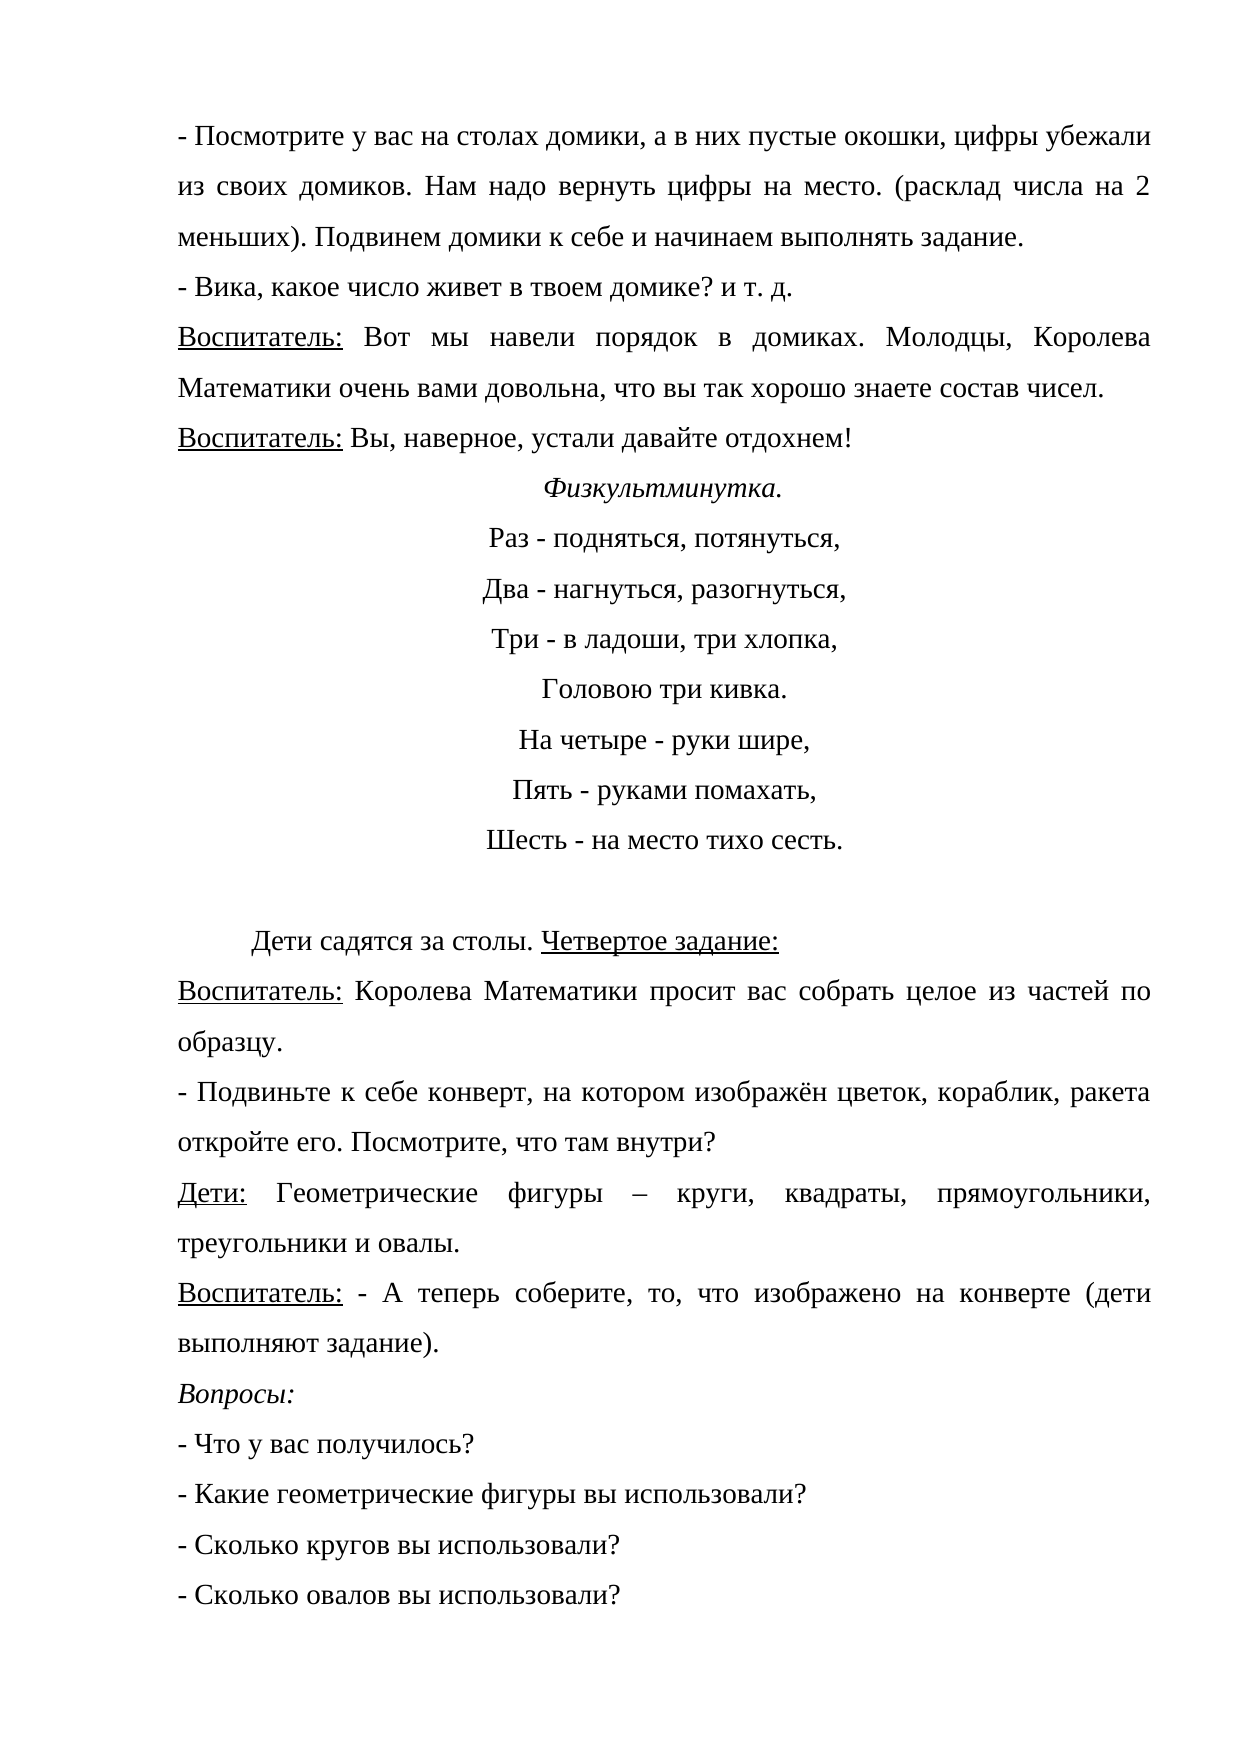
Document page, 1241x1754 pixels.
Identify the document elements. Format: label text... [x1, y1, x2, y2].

text - Сколько кругов вы использовали? [177, 1527, 1152, 1560]
text - Посмотрите у вас на столах домики, а в них пустые окошки, цифры убежали из своих домиков. Нам надо вернуть цифры на место. (расклад числа на 2 меньших). Подвинем домики к себе и начинаем выполнять задание. [177, 118, 1152, 252]
text - Какие геометрические фигуры вы использовали? [177, 1477, 1152, 1510]
text Дети: Геометрические фигуры – круги, квадраты, прямоугольники, треугольники и овалы. [177, 1175, 1152, 1258]
text Физкультминутка. [177, 470, 1152, 504]
text - Вика, какое число живет в твоем домике? и т. д. [177, 269, 1152, 303]
text - Что у вас получилось? [177, 1426, 1152, 1460]
text Шесть - на место тихо сесть. [177, 822, 1152, 856]
text - Сколько овалов вы использовали? [177, 1577, 1152, 1611]
text Три - в ладоши, три хлопка, [177, 621, 1152, 655]
text Головою три кивка. [177, 672, 1152, 705]
text Два - нагнуться, разогнуться, [177, 571, 1152, 604]
text Вопросы: [177, 1376, 1152, 1409]
text - Подвиньте к себе конверт, на котором изображён цветок, кораблик, ракета откройте его. Посмотрите, что там внутри? [177, 1074, 1152, 1158]
text На четыре - руки шире, [177, 722, 1152, 755]
text Дети садятся за столы. Четвертое задание: [177, 923, 1152, 957]
text Воспитатель: Вот мы навели порядок в домиках. Молодцы, Королева Математики очень вами довольна, что вы так хорошо знаете состав чисел. [177, 319, 1152, 403]
text Раз - подняться, потянуться, [177, 521, 1152, 554]
text Пять - руками помахать, [177, 772, 1152, 806]
text Воспитатель: Вы, наверное, устали давайте отдохнем! [177, 420, 1152, 453]
text Воспитатель: Королева Математики просит вас собрать целое из частей по образцу. [177, 973, 1152, 1057]
text Воспитатель: - А теперь соберите, то, что изображено на конверте (дети выполняют задание). [177, 1275, 1152, 1359]
